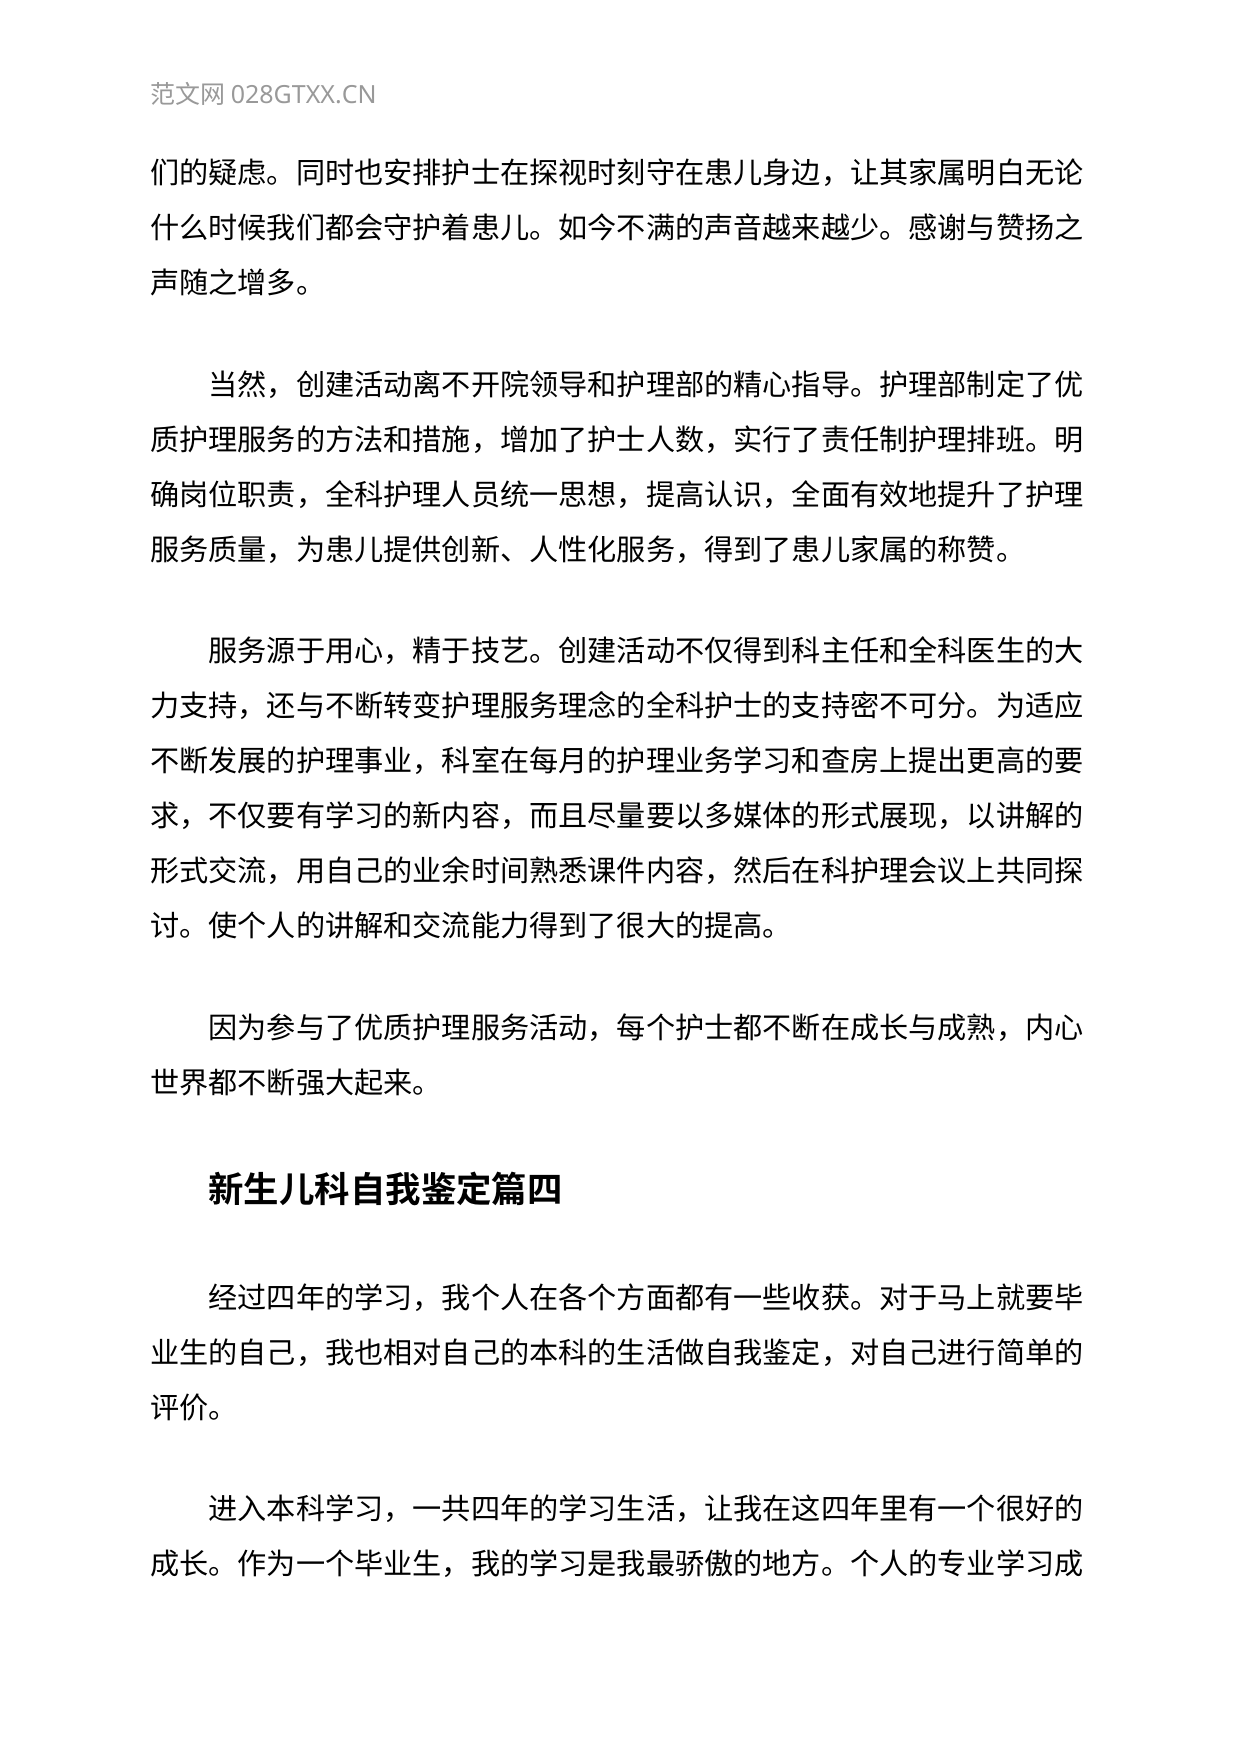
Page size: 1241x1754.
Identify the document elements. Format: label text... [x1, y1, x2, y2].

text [150, 1486, 1090, 1583]
text 经过四年的学习，我个人在各个方面都有一些收获。对于马上就要毕业生的自己，我也相对自己的本科的生活做自我鉴定，对自己进行简单的评价。 [150, 1274, 1090, 1426]
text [150, 150, 1090, 302]
text 服务源于用心，精于技艺。创建活动不仅得到科主任和全科医生的大力支持，还与不断转变护理服务理念的全科护士的支持密不可分。为适应不断发展的护理事业，科室在每月的护理业务学习和查房上提出更高的要求，不仅要有学习的新内容，而且尽量要以多媒体的形式展现，以讲解的形式交流，用自己的业余时间熟悉课件内容，然后在科护理会议上共同探讨。使个人的讲解和交流能力得到了很大的提高。 [150, 628, 1090, 945]
text 新生儿科自我鉴定篇四 [150, 1161, 1090, 1212]
text 当然，创建活动离不开院领导和护理部的精心指导。护理部制定了优质护理服务的方法和措施，增加了护士人数，实行了责任制护理排班。明确岗位职责，全科护理人员统一思想，提高认识，全面有效地提升了护理服务质量，为患儿提供创新、人性化服务，得到了患儿家属的称赞。 [150, 362, 1090, 568]
text 因为参与了优质护理服务活动，每个护士都不断在成长与成熟，内心世界都不断强大起来。 [150, 1004, 1090, 1101]
